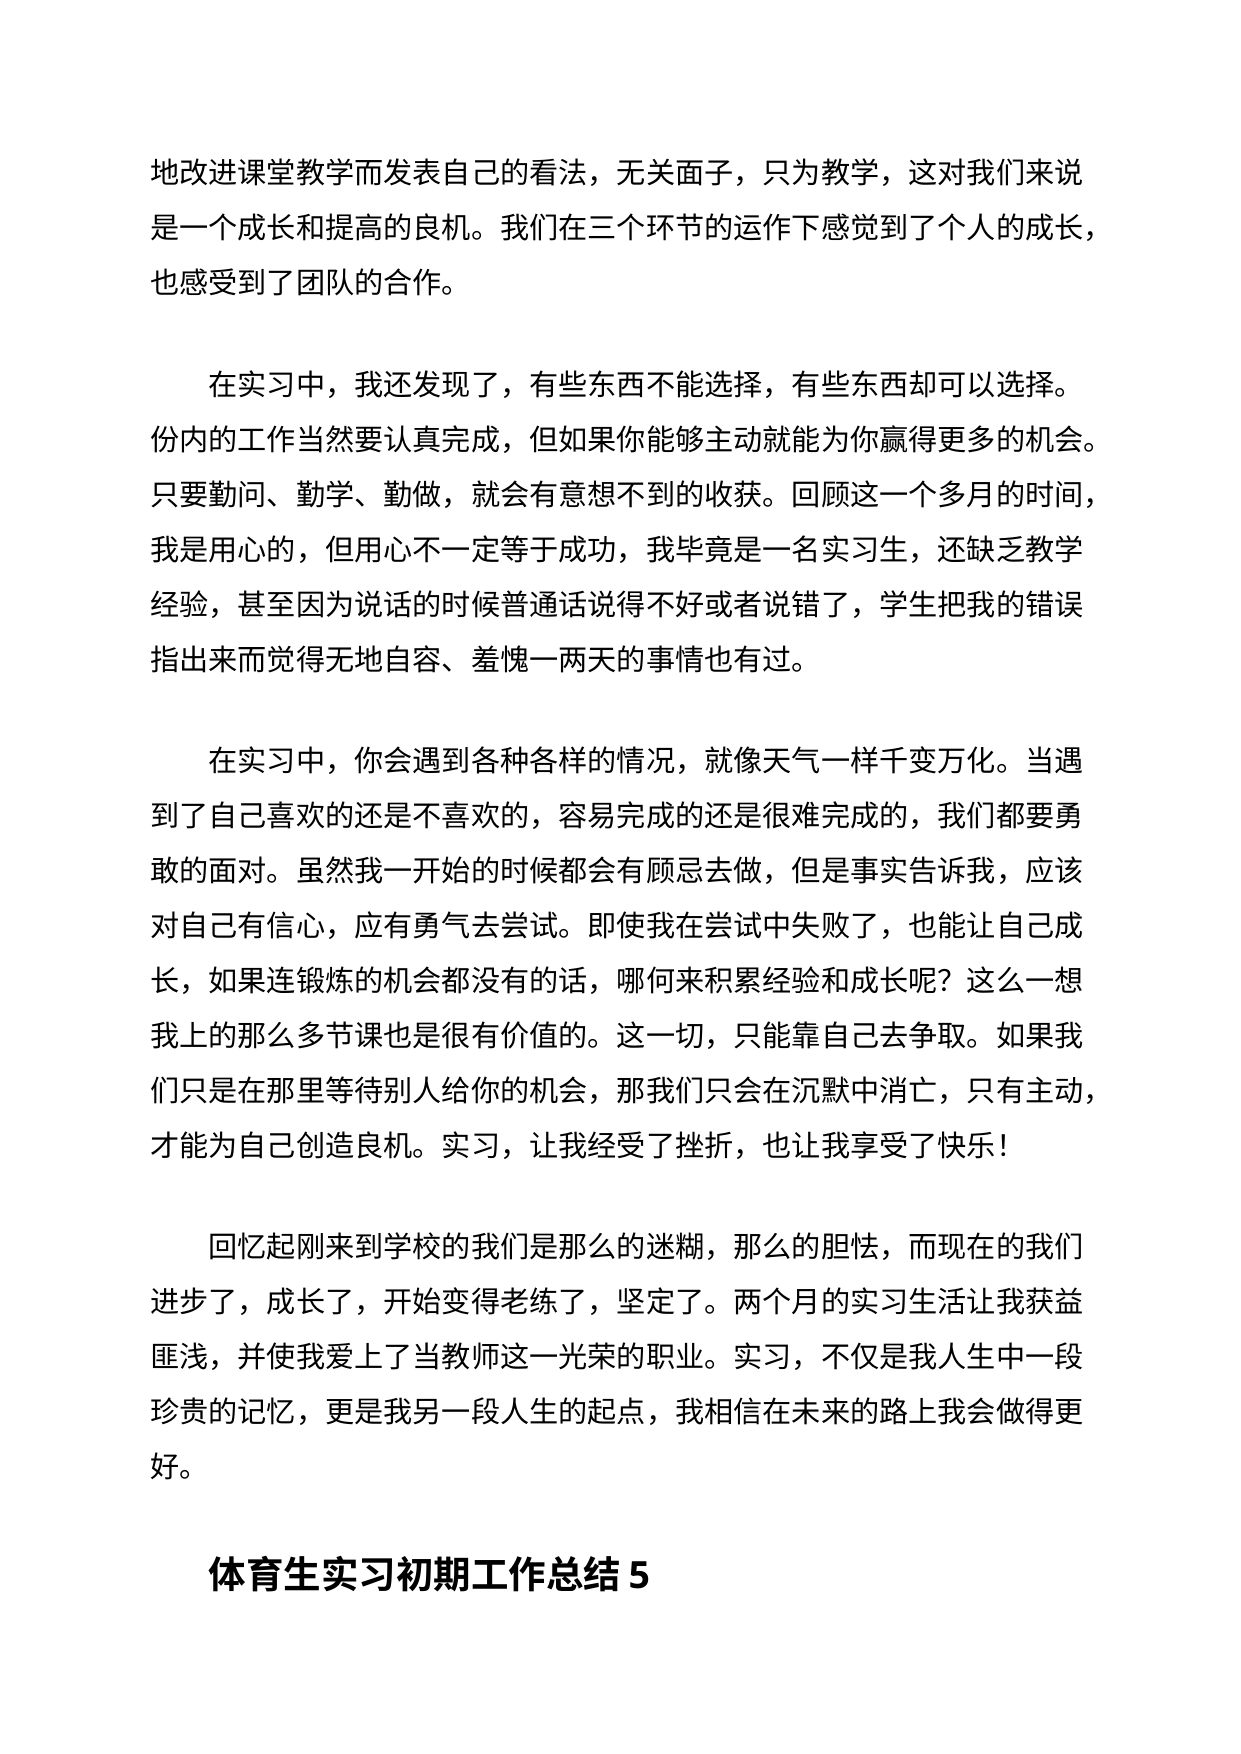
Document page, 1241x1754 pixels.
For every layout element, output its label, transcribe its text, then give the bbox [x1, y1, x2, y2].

text 回忆起刚来到学校的我们是那么的迷糊，那么的胆怯，而现在的我们进步了，成长了，开始变得老练了，坚定了。两个月的实习生活让我获益匪浅，并使我爱上了当教师这一光荣的职业。实习，不仅是我人生中一段珍贵的记忆，更是我另一段人生的起点，我相信在未来的路上我会做得更好。 [150, 1224, 1090, 1486]
text 在实习中，我还发现了，有些东西不能选择，有些东西却可以选择。份内的工作当然要认真完成，但如果你能够主动就能为你赢得更多的机会。只要勤问、勤学、勤做，就会有意想不到的收获。回顾这一个多月的时间，我是用心的，但用心不一定等于成功，我毕竟是一名实习生，还缺乏教学经验，甚至因为说话的时候普通话说得不好或者说错了，学生把我的错误指出来而觉得无地自容、羞愧一两天的事情也有过。 [150, 362, 1090, 678]
text 体育生实习初期工作总结5 [150, 1545, 1090, 1600]
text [150, 150, 1090, 302]
text 在实习中，你会遇到各种各样的情况，就像天气一样千变万化。当遇到了自己喜欢的还是不喜欢的，容易完成的还是很难完成的，我们都要勇敢的面对。虽然我一开始的时候都会有顾忌去做，但是事实告诉我，应该对自己有信心，应有勇气去尝试。即使我在尝试中失败了，也能让自己成长，如果连锻炼的机会都没有的话，哪何来积累经验和成长呢？这么一想我上的那么多节课也是很有价值的。这一切，只能靠自己去争取。如果我们只是在那里等待别人给你的机会，那我们只会在沉默中消亡，只有主动，才能为自己创造良机。实习，让我经受了挫折，也让我享受了快乐！ [150, 738, 1090, 1164]
